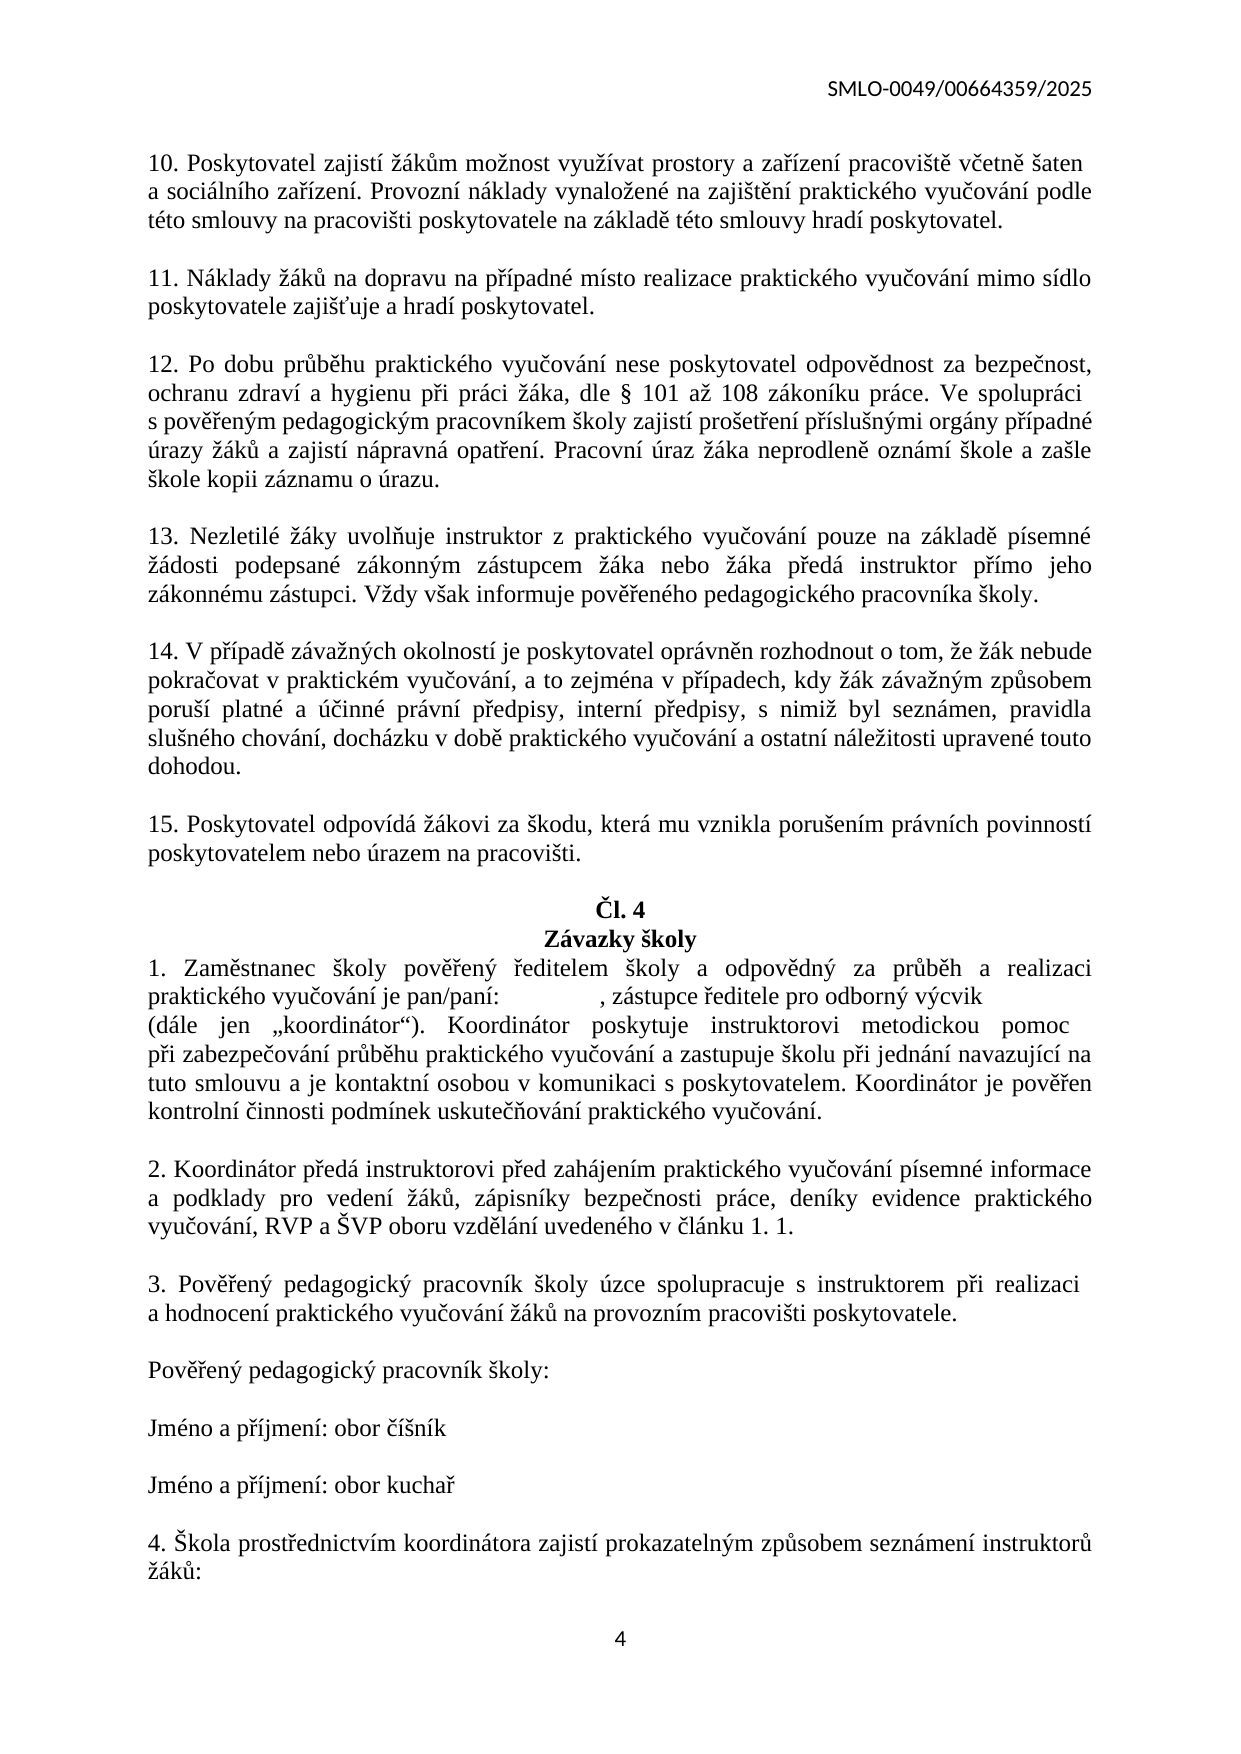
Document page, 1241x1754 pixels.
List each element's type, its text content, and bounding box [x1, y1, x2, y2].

text 4. Škola prostřednictvím koordinátora zajistí prokazatelným způsobem seznámení instruktorů žáků: [148, 1528, 1093, 1585]
text Jméno a příjmení: obor číšník [148, 1413, 1093, 1441]
text 13. Nezletilé žáky uvolňuje instruktor z praktického vyučování pouze na základě písemné žádosti podepsané zákonným zástupcem žáka nebo žáka předá instruktor přímo jeho zákonnému zástupci. Vždy však informuje pověřeného pedagogického pracovníka školy. [148, 521, 1093, 608]
text Jméno a příjmení: obor kuchař [148, 1470, 1093, 1499]
text (dále jen „koordinátor“). Koordinátor poskytuje instruktorovi metodickou pomoc při zabezpečování průběhu praktického vyučování a zastupuje školu při jednání navazující na tuto smlouvu a je kontaktní osobou v komunikaci s poskytovatelem. Koordinátor je pověřen kontrolní činnosti podmínek uskutečňování praktického vyučování. [148, 1010, 1093, 1125]
text 12. Po dobu průběhu praktického vyučování nese poskytovatel odpovědnost za bezpečnost, ochranu zdraví a hygienu při práci žáka, dle § 101 až 108 zákoníku práce. Ve spolupráci s pověřeným pedagogickým pracovníkem školy zajistí prošetření příslušnými orgány případné úrazy žáků a zajistí nápravná opatření. Pracovní úraz žáka neprodleně oznámí škole a zašle škole kopii záznamu o úrazu. [148, 349, 1093, 493]
text Pověřený pedagogický pracovník školy: [148, 1355, 1093, 1384]
text 10. Poskytovatel zajistí žákům možnost využívat prostory a zařízení pracoviště včetně šaten a sociálního zařízení. Provozní náklady vynaložené na zajištění praktického vyučování podle této smlouvy na pracovišti poskytovatele na základě této smlouvy hradí poskytovatel. [148, 148, 1093, 234]
text 11. Náklady žáků na dopravu na případné místo realizace praktického vyučování mimo sídlo poskytovatele zajišťuje a hradí poskytovatel. [148, 263, 1093, 320]
text Čl. 4 [148, 895, 1093, 924]
text 15. Poskytovatel odpovídá žákovi za škodu, která mu vznikla porušením právních povinností poskytovatelem nebo úrazem na pracovišti. [148, 809, 1093, 866]
text 1. Zaměstnanec školy pověřený ředitelem školy a odpovědný za průběh a realizaci praktického vyučování je pan/paní: , zástupce ředitele pro odborný výcvik [148, 953, 1093, 1010]
text Závazky školy [148, 924, 1093, 953]
text 14. V případě závažných okolností je poskytovatel oprávněn rozhodnout o tom, že žák nebude pokračovat v praktickém vyučování, a to zejména v případech, kdy žák závažným způsobem poruší platné a účinné právní předpisy, interní předpisy, s nimiž byl seznámen, pravidla slušného chování, docházku v době praktického vyučování a ostatní náležitosti upravené touto dohodou. [148, 636, 1093, 780]
text 2. Koordinátor předá instruktorovi před zahájením praktického vyučování písemné informace a podklady pro vedení žáků, zápisníky bezpečnosti práce, deníky evidence praktického vyučování, RVP a ŠVP oboru vzdělání uvedeného v článku 1. 1. [148, 1154, 1093, 1240]
text 3. Pověřený pedagogický pracovník školy úzce spolupracuje s instruktorem při realizaci a hodnocení praktického vyučování žáků na provozním pracovišti poskytovatele. [148, 1269, 1093, 1326]
